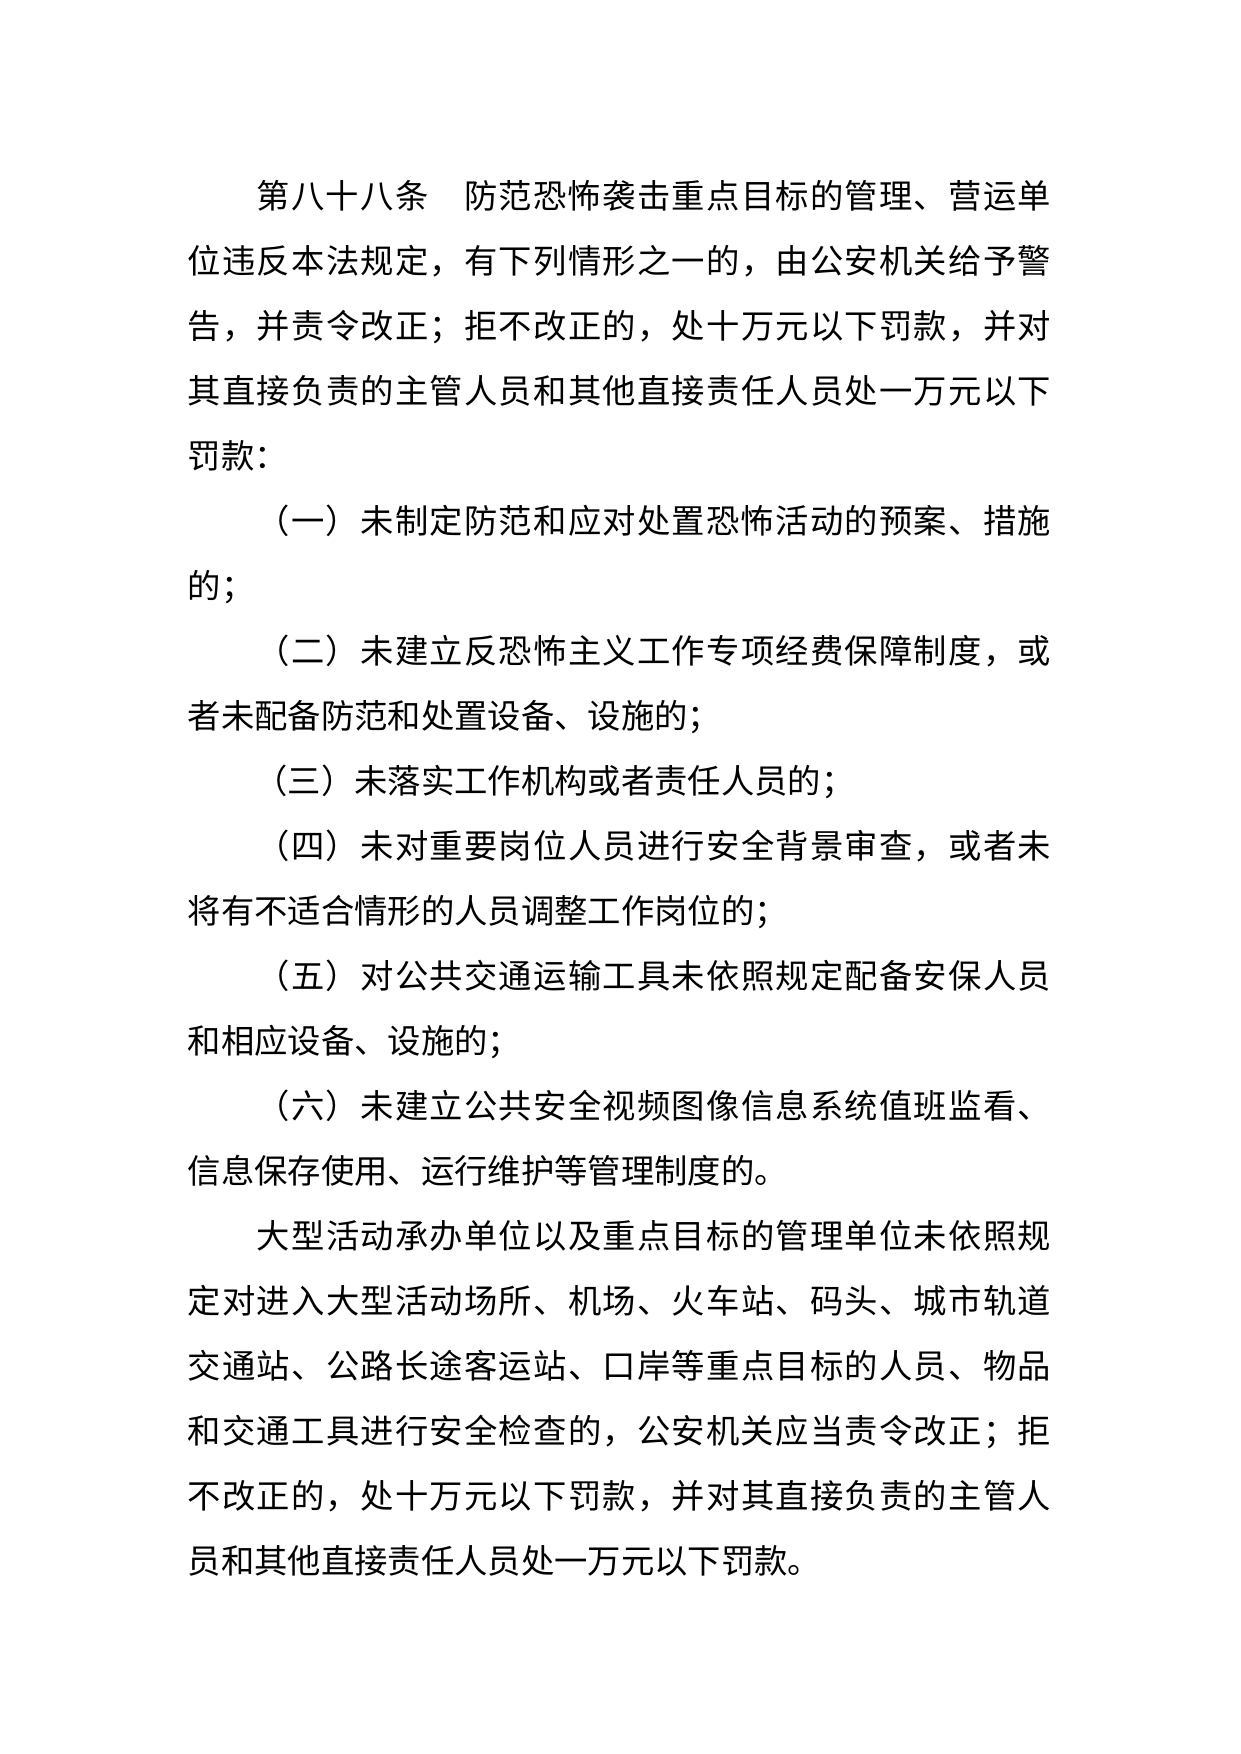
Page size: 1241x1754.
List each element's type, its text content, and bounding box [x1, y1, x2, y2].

text 第八十八条 防范恐怖袭击重点目标的管理、营运单位违反本法规定，有下列情形之一的，由公安机关给予警告，并责令改正；拒不改正的，处十万元以下罚款，并对其直接负责的主管人员和其他直接责任人员处一万元以下罚款： [187, 162, 1053, 487]
text （四）未对重要岗位人员进行安全背景审查，或者未将有不适合情形的人员调整工作岗位的； [187, 812, 1053, 942]
text 大型活动承办单位以及重点目标的管理单位未依照规定对进入大型活动场所、机场、火车站、码头、城市轨道交通站、公路长途客运站、口岸等重点目标的人员、物品和交通工具进行安全检查的，公安机关应当责令改正；拒不改正的，处十万元以下罚款，并对其直接负责的主管人员和其他直接责任人员处一万元以下罚款。 [187, 1202, 1053, 1592]
text （一）未制定防范和应对处置恐怖活动的预案、措施的； [187, 487, 1053, 617]
text （二）未建立反恐怖主义工作专项经费保障制度，或者未配备防范和处置设备、设施的； [187, 617, 1053, 747]
text （五）对公共交通运输工具未依照规定配备安保人员和相应设备、设施的； [187, 942, 1053, 1072]
text （三）未落实工作机构或者责任人员的； [187, 747, 1053, 812]
text （六）未建立公共安全视频图像信息系统值班监看、信息保存使用、运行维护等管理制度的。 [187, 1072, 1053, 1202]
